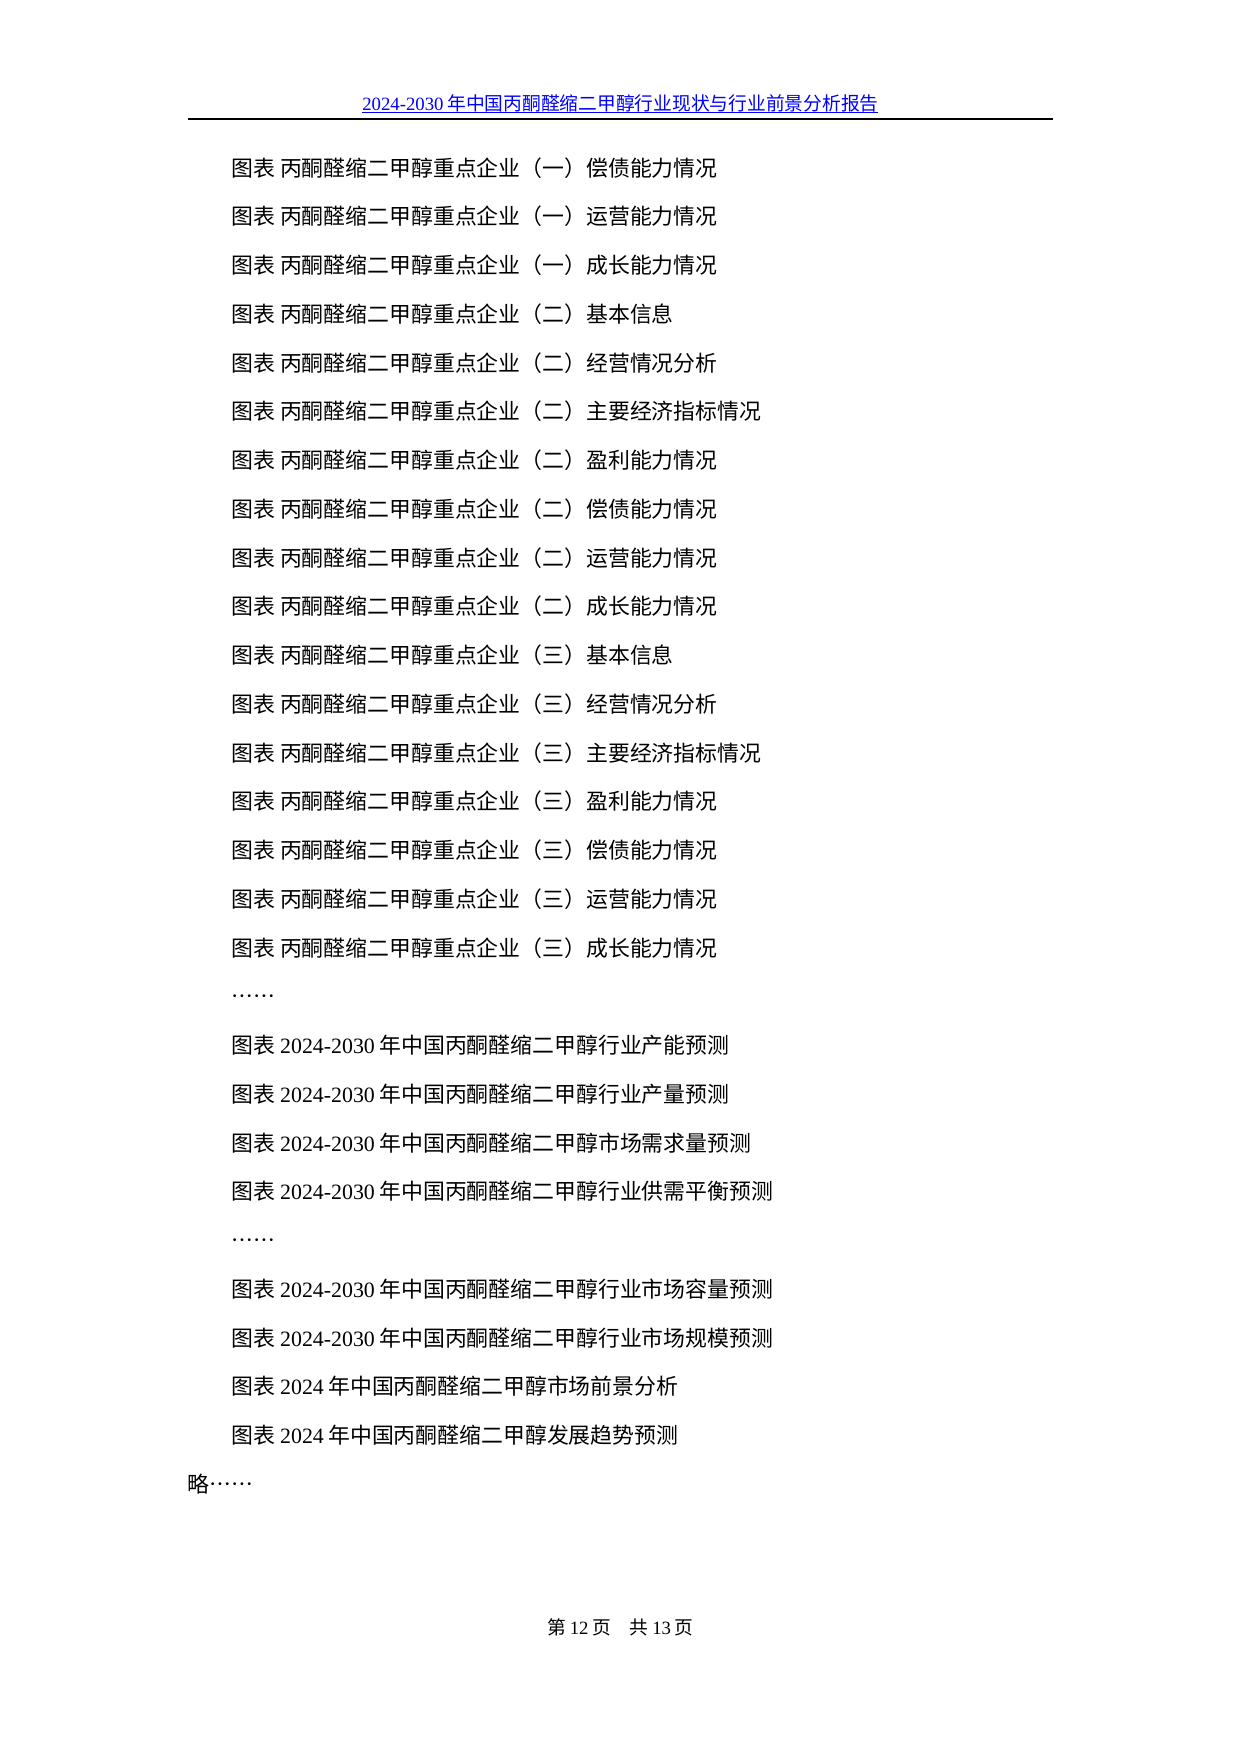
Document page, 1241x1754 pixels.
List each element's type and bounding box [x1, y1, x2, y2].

text [187, 150, 1053, 1499]
